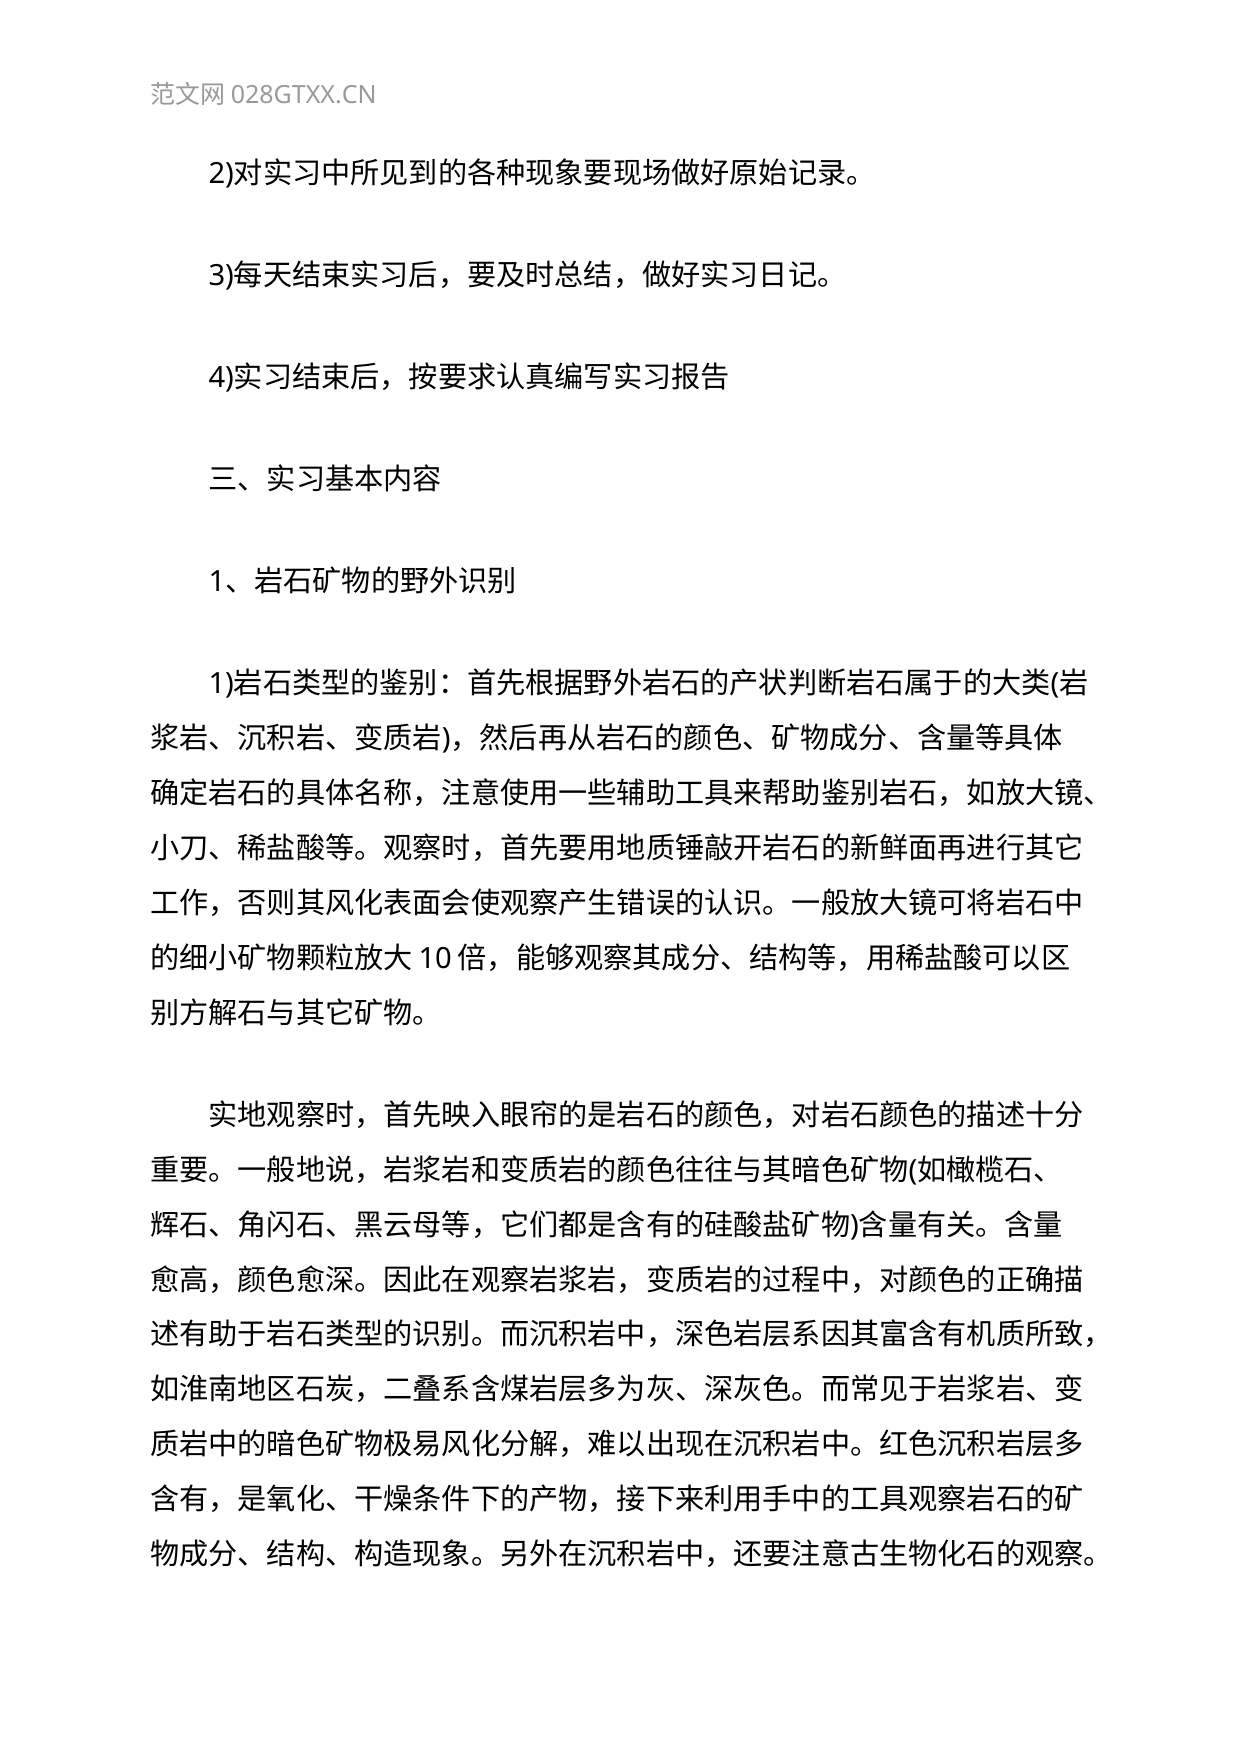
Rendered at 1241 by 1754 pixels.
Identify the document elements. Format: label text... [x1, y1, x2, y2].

text 1)岩石类型的鉴别：首先根据野外岩石的产状判断岩石属于的大类(岩浆岩、沉积岩、变质岩)，然后再从岩石的颜色、矿物成分、含量等具体确定岩石的具体名称，注意使用一些辅助工具来帮助鉴别岩石，如放大镜、小刀、稀盐酸等。观察时，首先要用地质锤敲开岩石的新鲜面再进行其它工作，否则其风化表面会使观察产生错误的认识。一般放大镜可将岩石中的细小矿物颗粒放大10倍，能够观察其成分、结构等，用稀盐酸可以区别方解石与其它矿物。 [150, 660, 1090, 1032]
text 实地观察时，首先映入眼帘的是岩石的颜色，对岩石颜色的描述十分重要。一般地说，岩浆岩和变质岩的颜色往往与其暗色矿物(如橄榄石、辉石、角闪石、黑云母等，它们都是含有的硅酸盐矿物)含量有关。含量愈高，颜色愈深。因此在观察岩浆岩，变质岩的过程中，对颜色的正确描述有助于岩石类型的识别。而沉积岩中，深色岩层系因其富含有机质所致，如淮南地区石炭，二叠系含煤岩层多为灰、深灰色。而常见于岩浆岩、变质岩中的暗色矿物极易风化分解，难以出现在沉积岩中。红色沉积岩层多含有，是氧化、干燥条件下的产物，接下来利用手中的工具观察岩石的矿物成分、结构、构造现象。另外在沉积岩中，还要注意古生物化石的观察。 [150, 1091, 1090, 1573]
text 4)实习结束后，按要求认真编写实习报告 [150, 354, 1090, 396]
text 1、岩石矿物的野外识别 [150, 558, 1090, 600]
text 三、实习基本内容 [150, 456, 1090, 498]
text 2)对实习中所见到的各种现象要现场做好原始记录。 [150, 150, 1090, 192]
text 3)每天结束实习后，要及时总结，做好实习日记。 [150, 252, 1090, 294]
